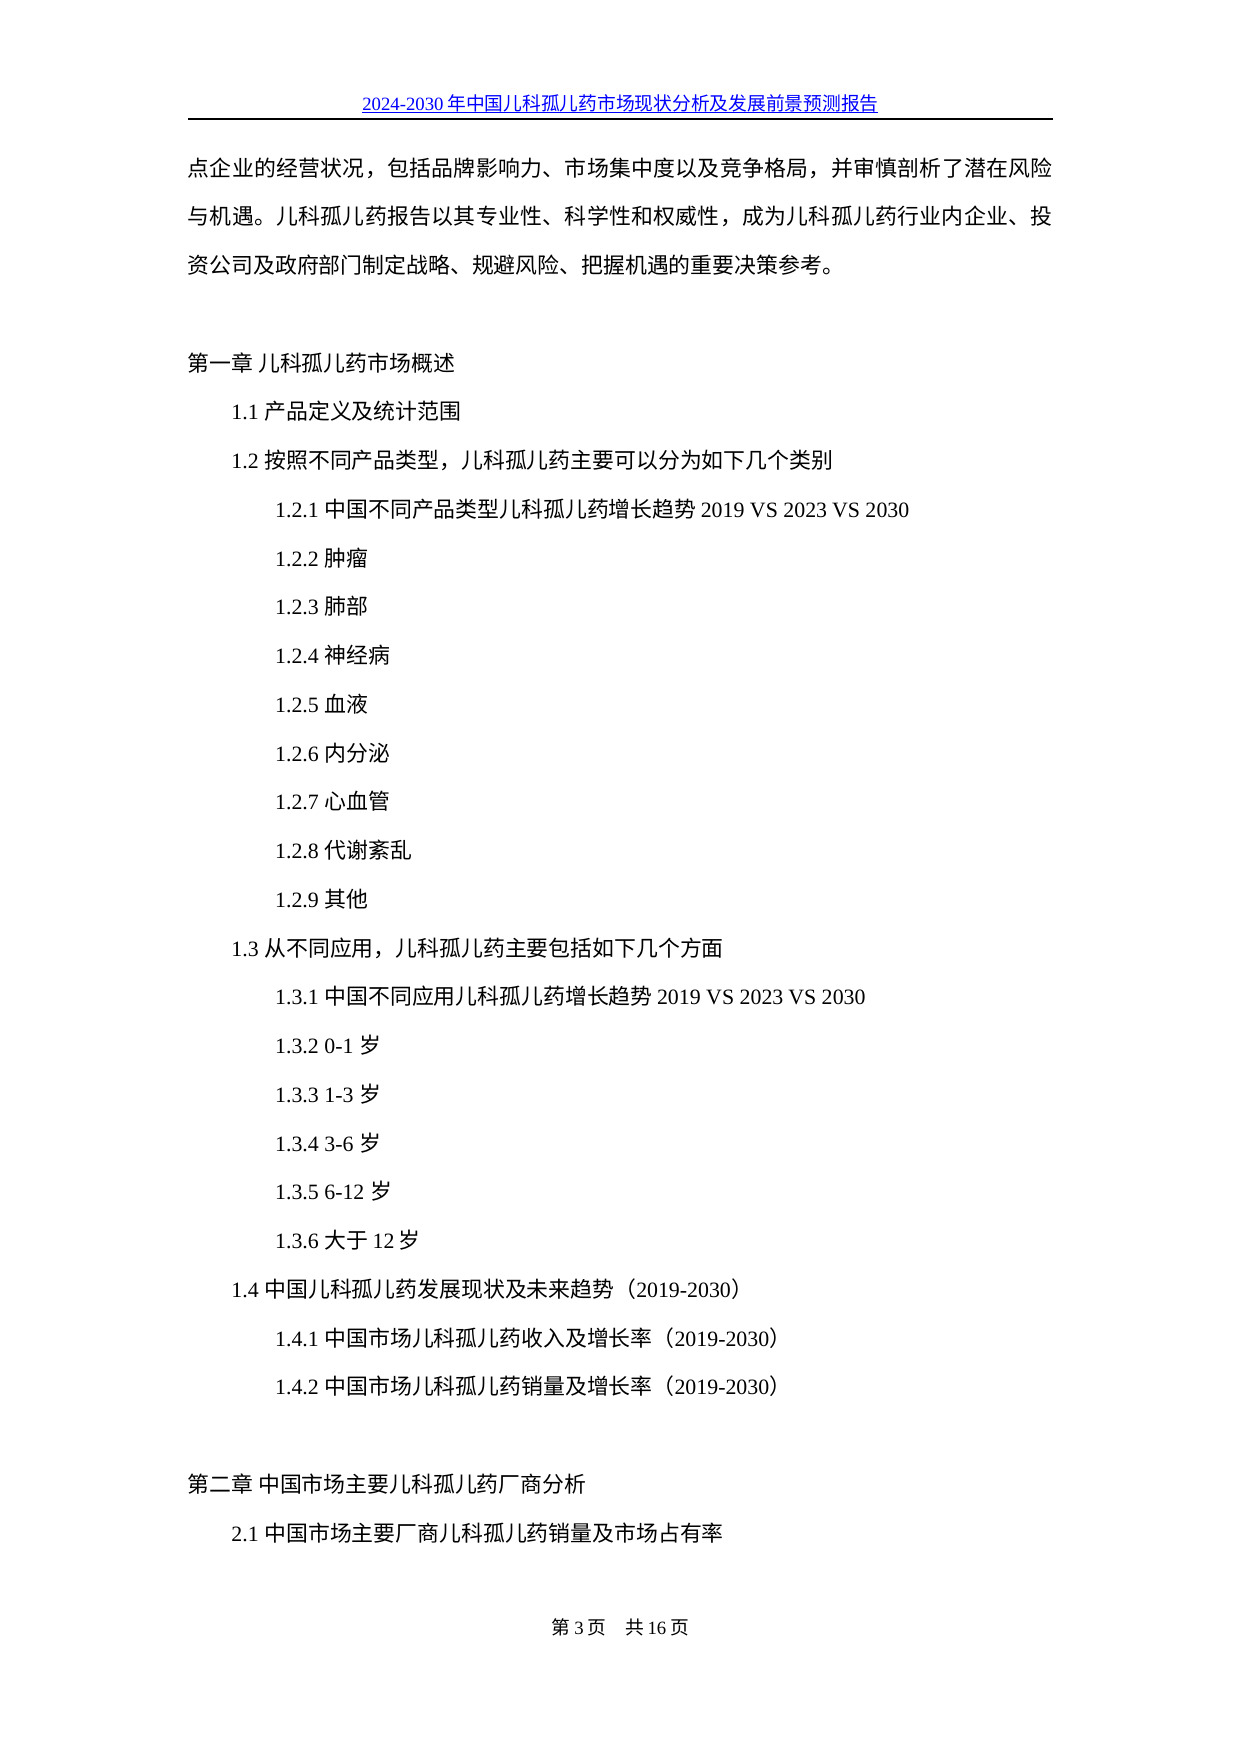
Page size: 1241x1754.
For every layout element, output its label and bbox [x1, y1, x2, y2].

text [187, 150, 1053, 1548]
